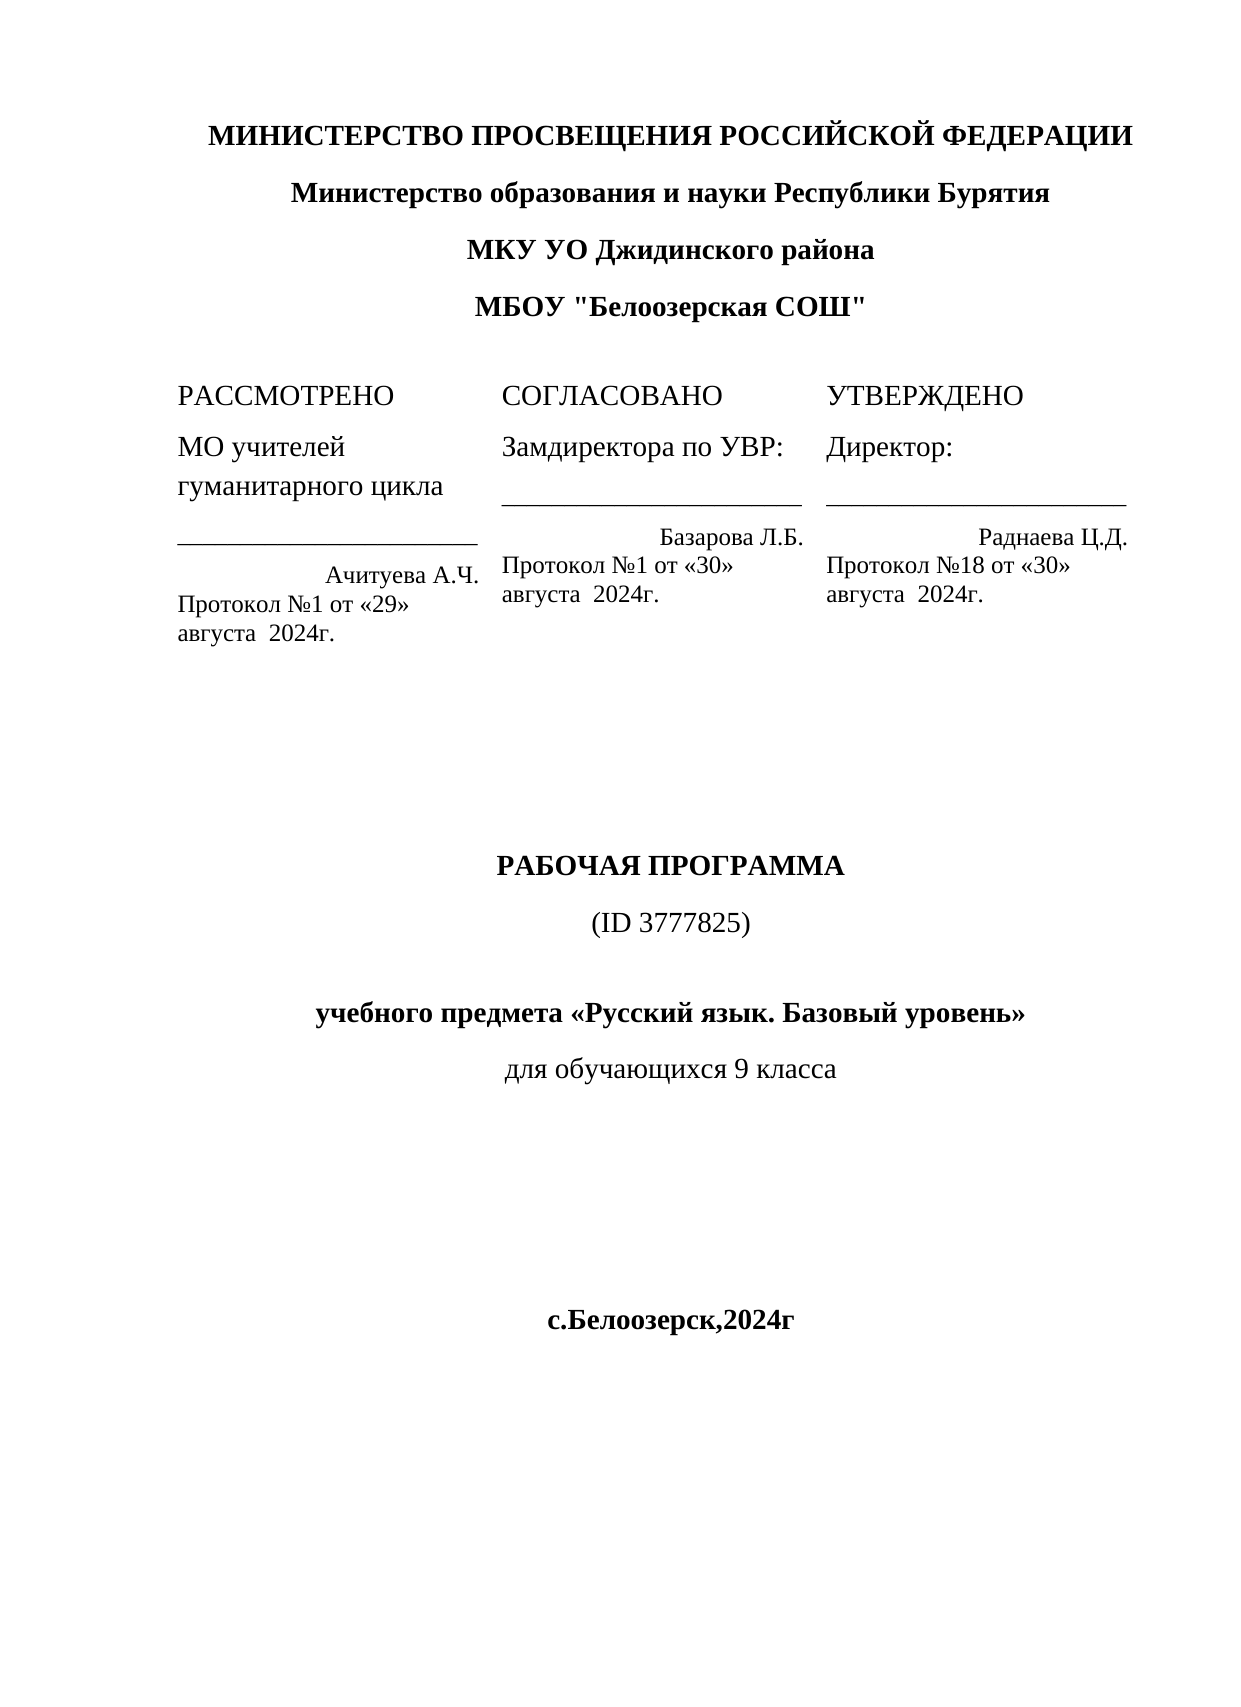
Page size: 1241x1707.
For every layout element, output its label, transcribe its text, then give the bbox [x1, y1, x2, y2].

text учебного предмета «Русский язык. Базовый уровень» [190, 995, 1152, 1028]
text РАБОЧАЯ ПРОГРАММА [190, 848, 1152, 882]
text ‌‌​МКУ УО Джидинского района [190, 232, 1152, 266]
table_header РАССМОТРЕНО МО учителей гуманитарного цикла ________________________ Ачитуева А.Ч. Протокол №1 от «29» августа 2024г. [166, 378, 490, 688]
text для обучающихся 9 класса [190, 1052, 1152, 1085]
text с.Белоозерск,2024г [190, 1302, 1152, 1335]
table_header УТВЕРЖДЕНО Директор: ________________________ Раднаева Ц.Д. Протокол №18 от «30» августа 2024г. [815, 378, 1139, 688]
table_header СОГЛАСОВАНО Замдиректора по УВР: ________________________ Базарова Л.Б. Протокол №1 от «30» августа 2024г. [490, 378, 815, 688]
text (ID 3777825) [190, 906, 1152, 939]
text МИНИСТЕРСТВО ПРОСВЕЩЕНИЯ РОССИЙСКОЙ ФЕДЕРАЦИИ [190, 118, 1152, 152]
text ‌‌‌Министерство образования и науки Республики Бурятия [190, 175, 1152, 209]
text МБОУ "Белоозерская СОШ" [190, 289, 1152, 323]
